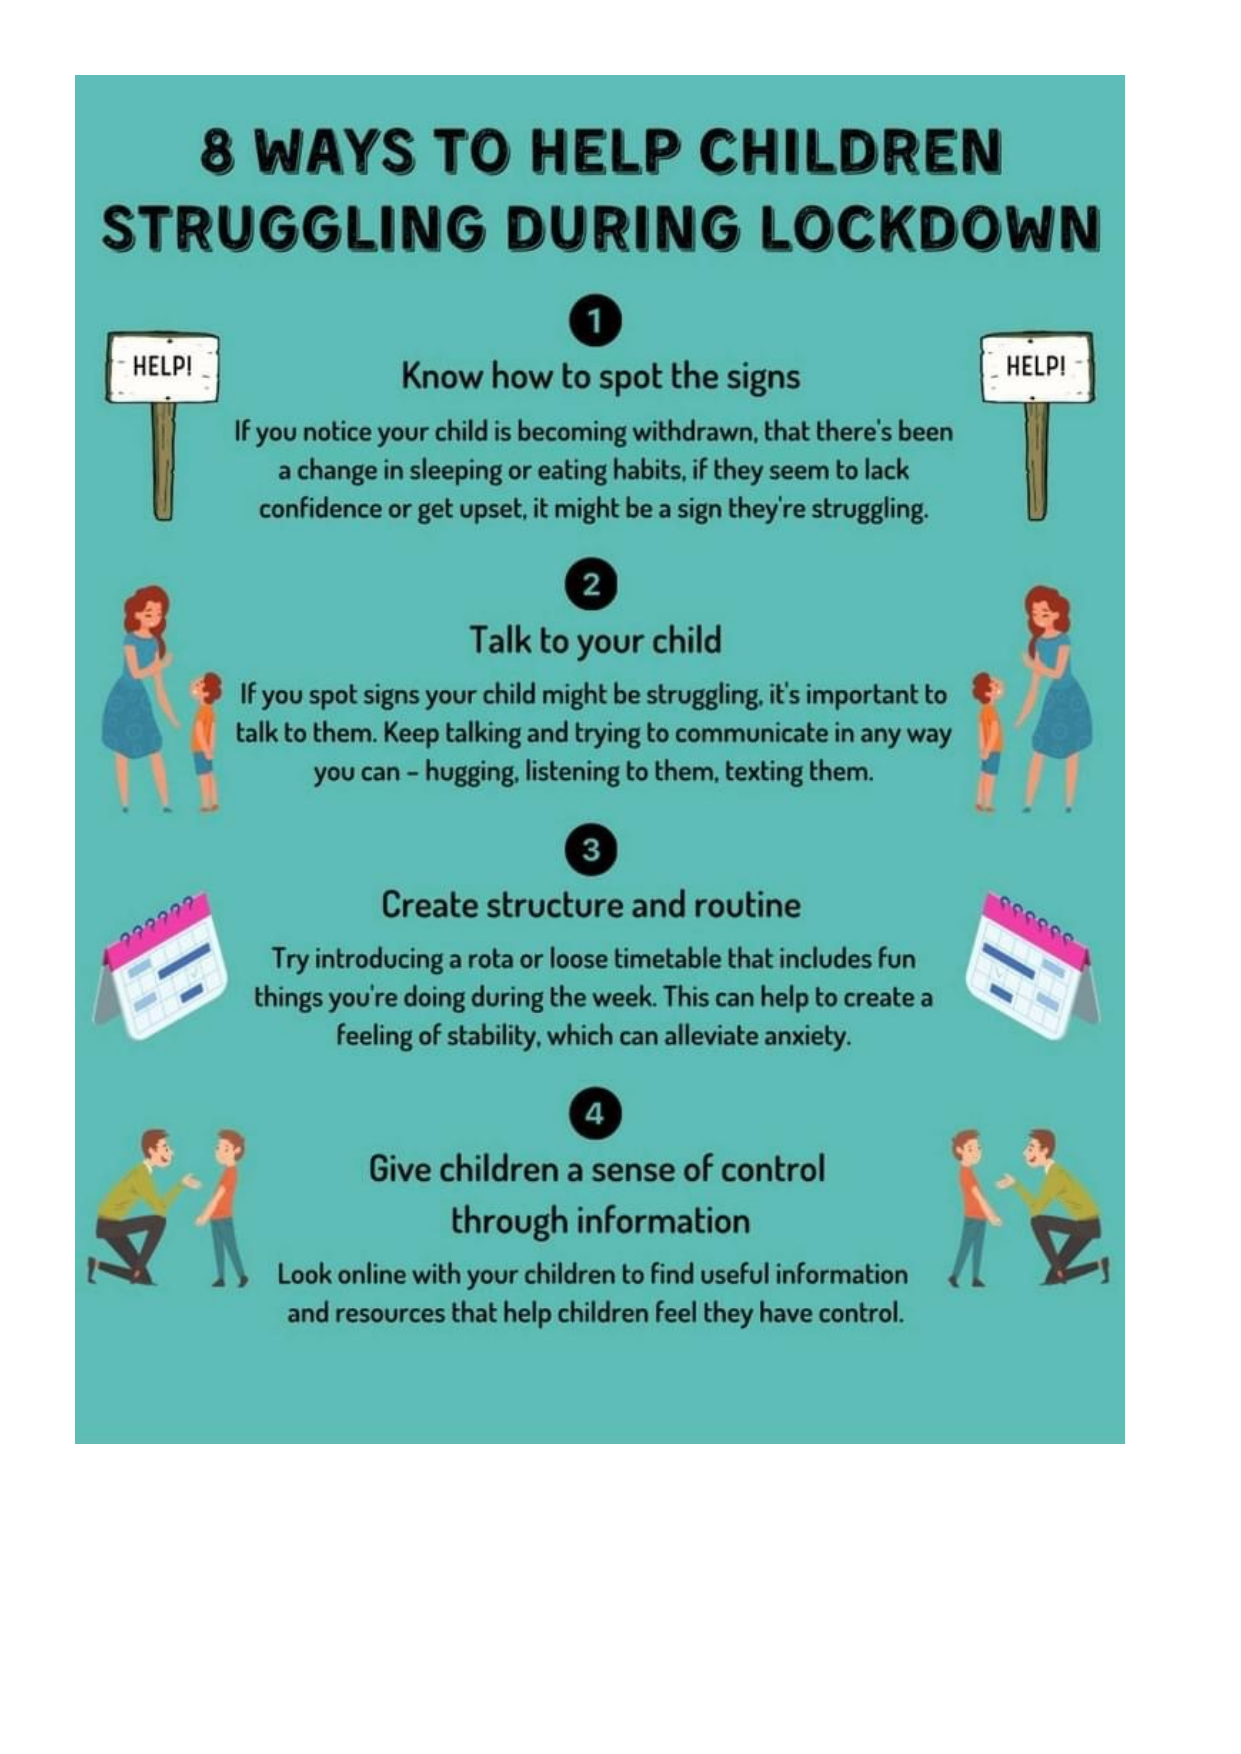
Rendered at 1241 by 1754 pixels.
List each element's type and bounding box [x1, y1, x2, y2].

picture [75, 75, 1125, 1444]
